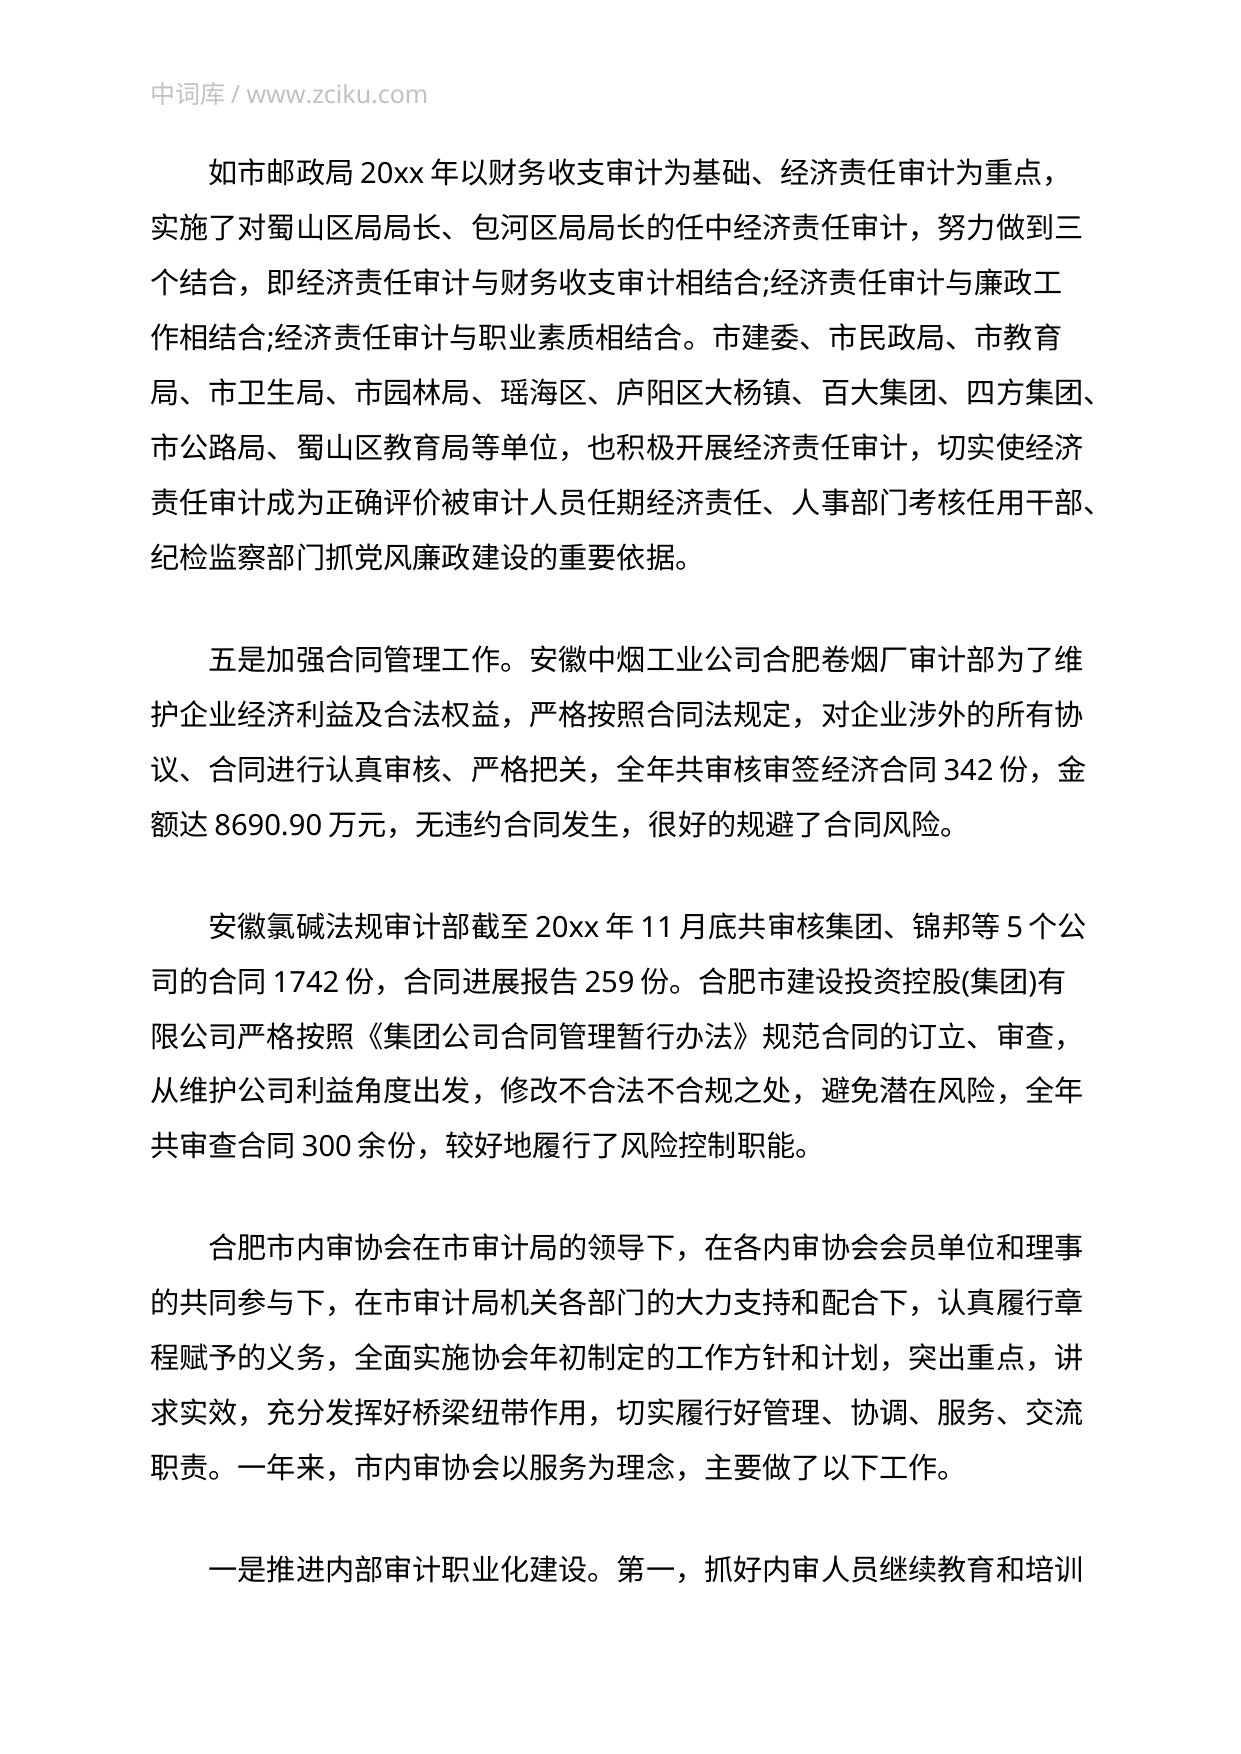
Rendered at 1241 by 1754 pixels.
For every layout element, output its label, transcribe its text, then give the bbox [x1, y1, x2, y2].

text 如市邮政局20xx年以财务收支审计为基础、经济责任审计为重点，实施了对蜀山区局局长、包河区局局长的任中经济责任审计，努力做到三个结合，即经济责任审计与财务收支审计相结合;经济责任审计与廉政工作相结合;经济责任审计与职业素质相结合。市建委、市民政局、市教育局、市卫生局、市园林局、瑶海区、庐阳区大杨镇、百大集团、四方集团、市公路局、蜀山区教育局等单位，也积极开展经济责任审计，切实使经济责任审计成为正确评价被审计人员任期经济责任、人事部门考核任用干部、纪检监察部门抓党风廉政建设的重要依据。 [150, 150, 1090, 577]
text 安徽氯碱法规审计部截至20xx年11月底共审核集团、锦邦等5个公司的合同1742份，合同进展报告259份。合肥市建设投资控股(集团)有限公司严格按照《集团公司合同管理暂行办法》规范合同的订立、审查，从维护公司利益角度出发，修改不合法不合规之处，避免潜在风险，全年共审查合同300余份，较好地履行了风险控制职能。 [150, 903, 1090, 1165]
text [150, 1546, 1090, 1588]
text 合肥市内审协会在市审计局的领导下，在各内审协会会员单位和理事的共同参与下，在市审计局机关各部门的大力支持和配合下，认真履行章程赋予的义务，全面实施协会年初制定的工作方针和计划，突出重点，讲求实效，充分发挥好桥梁纽带作用，切实履行好管理、协调、服务、交流职责。一年来，市内审协会以服务为理念，主要做了以下工作。 [150, 1225, 1090, 1487]
text 五是加强合同管理工作。安徽中烟工业公司合肥卷烟厂审计部为了维护企业经济利益及合法权益，严格按照合同法规定，对企业涉外的所有协议、合同进行认真审核、严格把关，全年共审核审签经济合同342份，金额达8690.90万元，无违约合同发生，很好的规避了合同风险。 [150, 636, 1090, 843]
